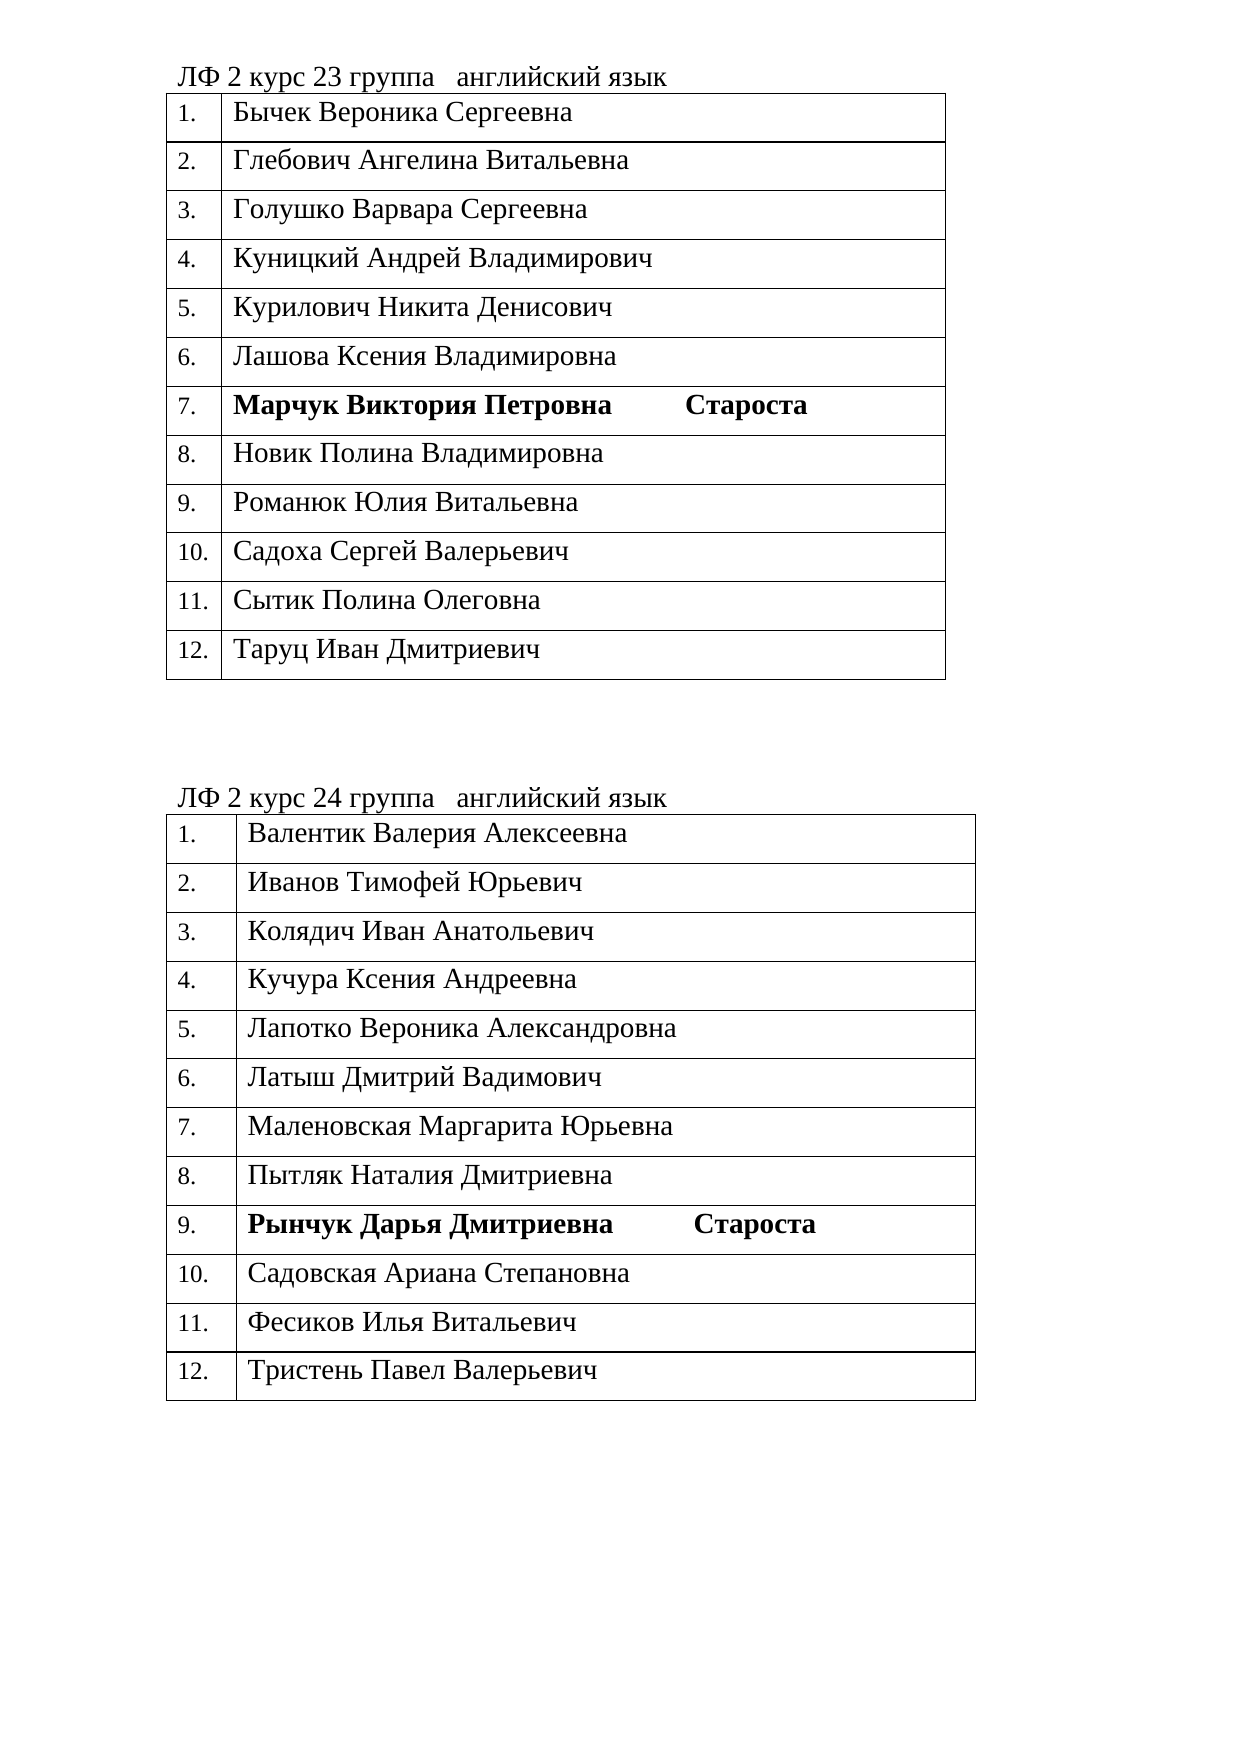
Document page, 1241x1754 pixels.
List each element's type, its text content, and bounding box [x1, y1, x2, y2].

text ЛФ 2 курс 23 группа английский язык [177, 59, 1152, 93]
table_cell [167, 1353, 236, 1400]
table_cell [167, 864, 236, 912]
table_cell Романюк Юлия Витальевна [222, 485, 945, 532]
table_cell [167, 962, 236, 1009]
table_cell Сытик Полина Олеговна [222, 582, 945, 630]
table_cell Новик Полина Владимировна [222, 436, 945, 483]
table_header [167, 815, 236, 863]
table_cell [167, 913, 236, 961]
table_cell Тристень Павел Валерьевич [237, 1353, 975, 1400]
table_cell [167, 143, 221, 190]
table_header Бычек Вероника Сергеевна [222, 94, 945, 141]
table_cell Маленовская Маргарита Юрьевна [237, 1108, 975, 1156]
table_cell [167, 387, 221, 434]
table_cell [167, 1206, 236, 1254]
table_cell Таруц Иван Дмитриевич [222, 631, 945, 679]
table_cell Глебович Ангелина Витальевна [222, 143, 945, 190]
table_header [167, 94, 221, 141]
table_cell Садовская Ариана Степановна [237, 1255, 975, 1303]
table_cell [167, 631, 221, 679]
table_cell [167, 485, 221, 532]
table_cell Латыш Дмитрий Вадимович [237, 1059, 975, 1107]
table_cell [167, 191, 221, 239]
table_cell Лашова Ксения Владимировна [222, 338, 945, 386]
table_cell [167, 1059, 236, 1107]
table_cell [167, 338, 221, 386]
table_cell Фесиков Илья Витальевич [237, 1304, 975, 1351]
table_cell [167, 1011, 236, 1058]
table_cell [167, 533, 221, 581]
table_cell [167, 1157, 236, 1205]
table_cell [167, 436, 221, 483]
table_cell [167, 289, 221, 337]
table_cell Кучура Ксения Андреевна [237, 962, 975, 1009]
table_header Валентик Валерия Алексеевна [237, 815, 975, 863]
table_cell Иванов Тимофей Юрьевич [237, 864, 975, 912]
table_cell Лапотко Вероника Александровна [237, 1011, 975, 1058]
table_cell Колядич Иван Анатольевич [237, 913, 975, 961]
table_cell [167, 1255, 236, 1303]
table_cell Марчук Виктория Петровна Староста [222, 387, 945, 434]
table_cell Садоха Сергей Валерьевич [222, 533, 945, 581]
table_cell [167, 1108, 236, 1156]
table_cell [167, 1304, 236, 1351]
text ЛФ 2 курс 24 группа английский язык [177, 781, 1152, 814]
table_cell Пытляк Наталия Дмитриевна [237, 1157, 975, 1205]
table_cell Куницкий Андрей Владимирович [222, 240, 945, 288]
table_cell [167, 582, 221, 630]
table_cell Курилович Никита Денисович [222, 289, 945, 337]
table_cell Голушко Варвара Сергеевна [222, 191, 945, 239]
table_cell [167, 240, 221, 288]
table_cell Рынчук Дарья Дмитриевна Староста [237, 1206, 975, 1254]
